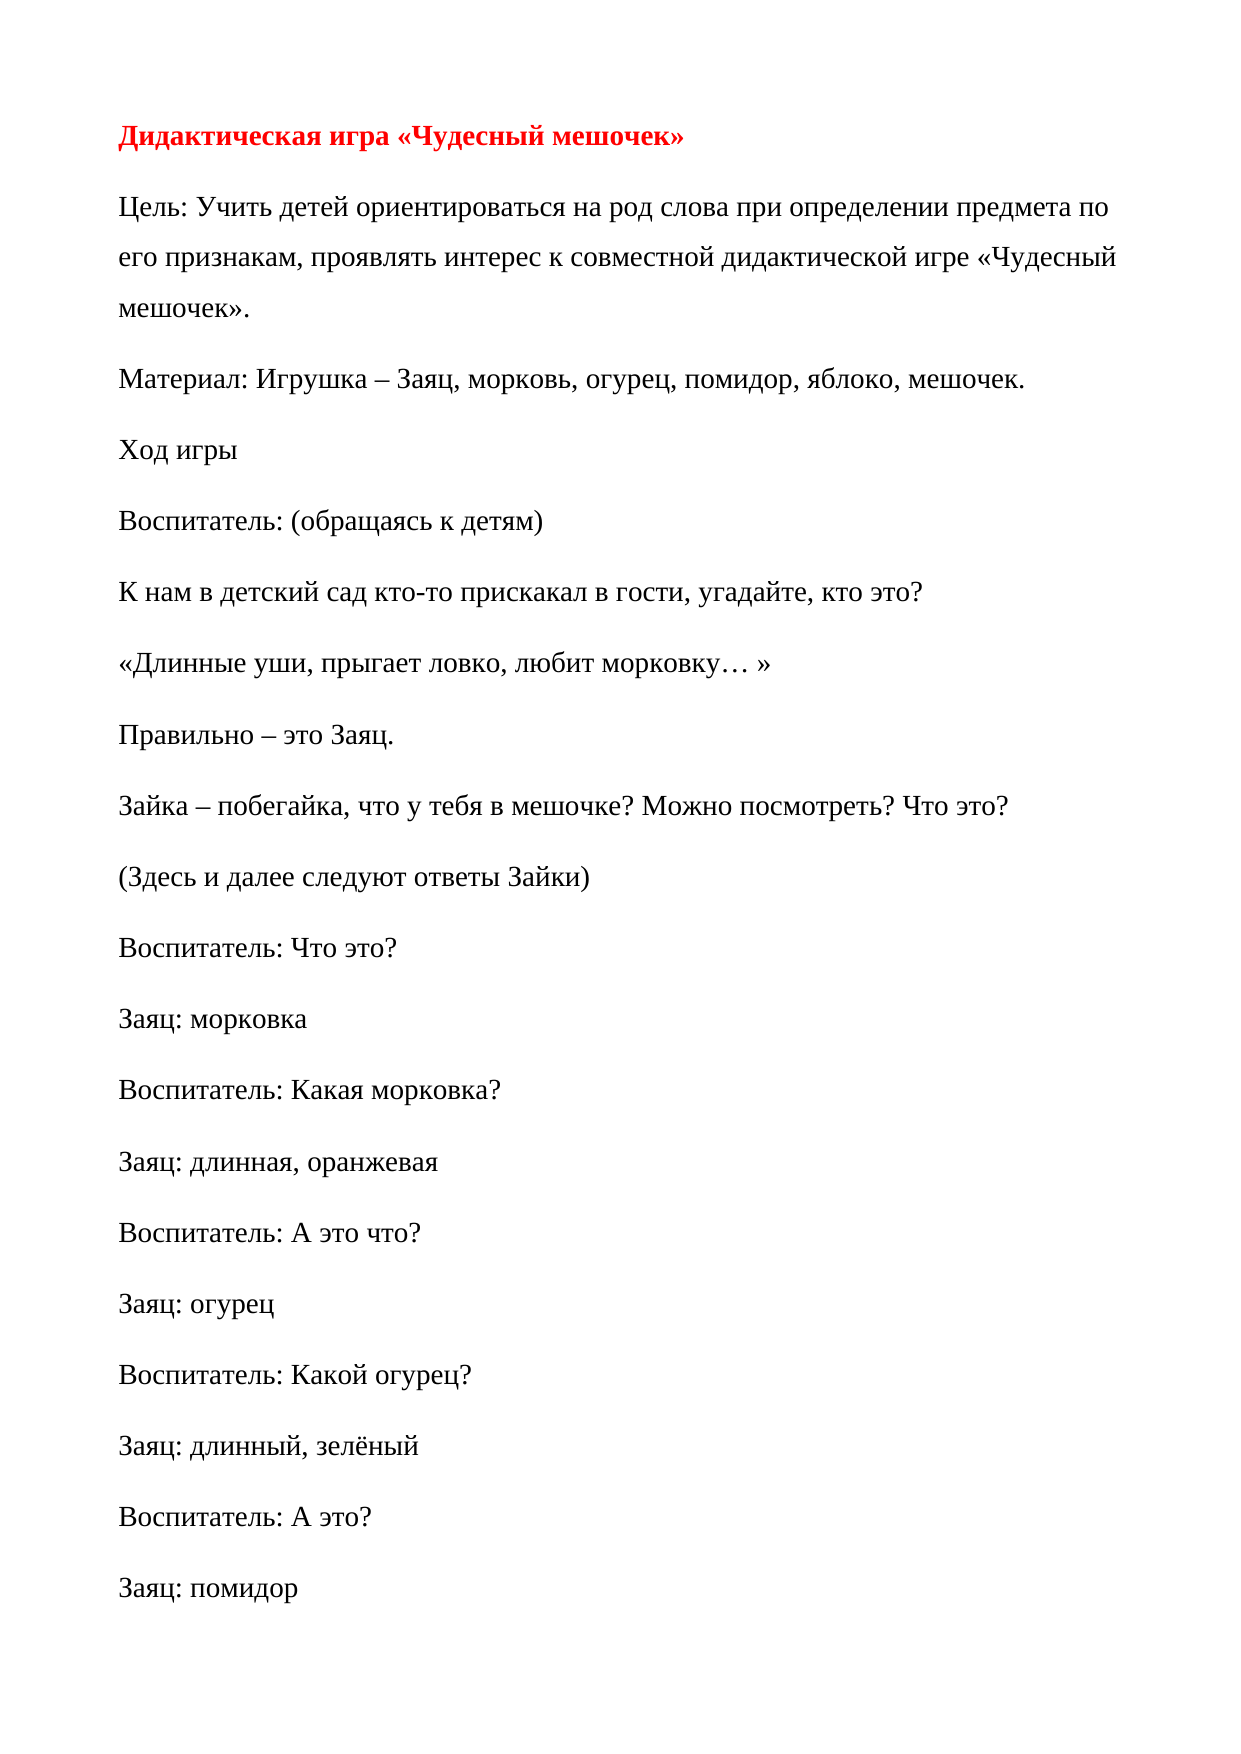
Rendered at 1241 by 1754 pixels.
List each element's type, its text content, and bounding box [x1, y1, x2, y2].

text Воспитатель: А это? [118, 1499, 1122, 1533]
text Заяц: помидор [118, 1571, 1122, 1604]
text Цель: Учить детей ориентироваться на род слова при определении предмета по его признакам, проявлять интерес к совместной дидактической игре «Чудесный мешочек». [118, 189, 1122, 323]
text Воспитатель: Какая морковка? [118, 1072, 1122, 1106]
text Правильно – это Заяц. [118, 717, 1122, 750]
text К нам в детский сад кто-то прискакал в гости, угадайте, кто это? [118, 574, 1122, 608]
text Воспитатель: (обращаясь к детям) [118, 503, 1122, 537]
text Дидактическая игра «Чудесный мешочек» [118, 118, 1122, 152]
text Ход игры [118, 432, 1122, 466]
text Заяц: длинный, зелёный [118, 1428, 1122, 1462]
text Заяц: огурец [118, 1286, 1122, 1319]
text Зайка – побегайка, что у тебя в мешочке? Можно посмотреть? Что это? [118, 788, 1122, 821]
text «Длинные уши, прыгает ловко, любит морковку… » [118, 646, 1122, 679]
text Воспитатель: А это что? [118, 1215, 1122, 1248]
text Материал: Игрушка – Заяц, морковь, огурец, помидор, яблоко, мешочек. [118, 361, 1122, 394]
text Воспитатель: Что это? [118, 930, 1122, 964]
text Заяц: длинная, оранжевая [118, 1144, 1122, 1177]
text Заяц: морковка [118, 1001, 1122, 1035]
text Воспитатель: Какой огурец? [118, 1357, 1122, 1391]
text (Здесь и далее следуют ответы Зайки) [118, 859, 1122, 893]
